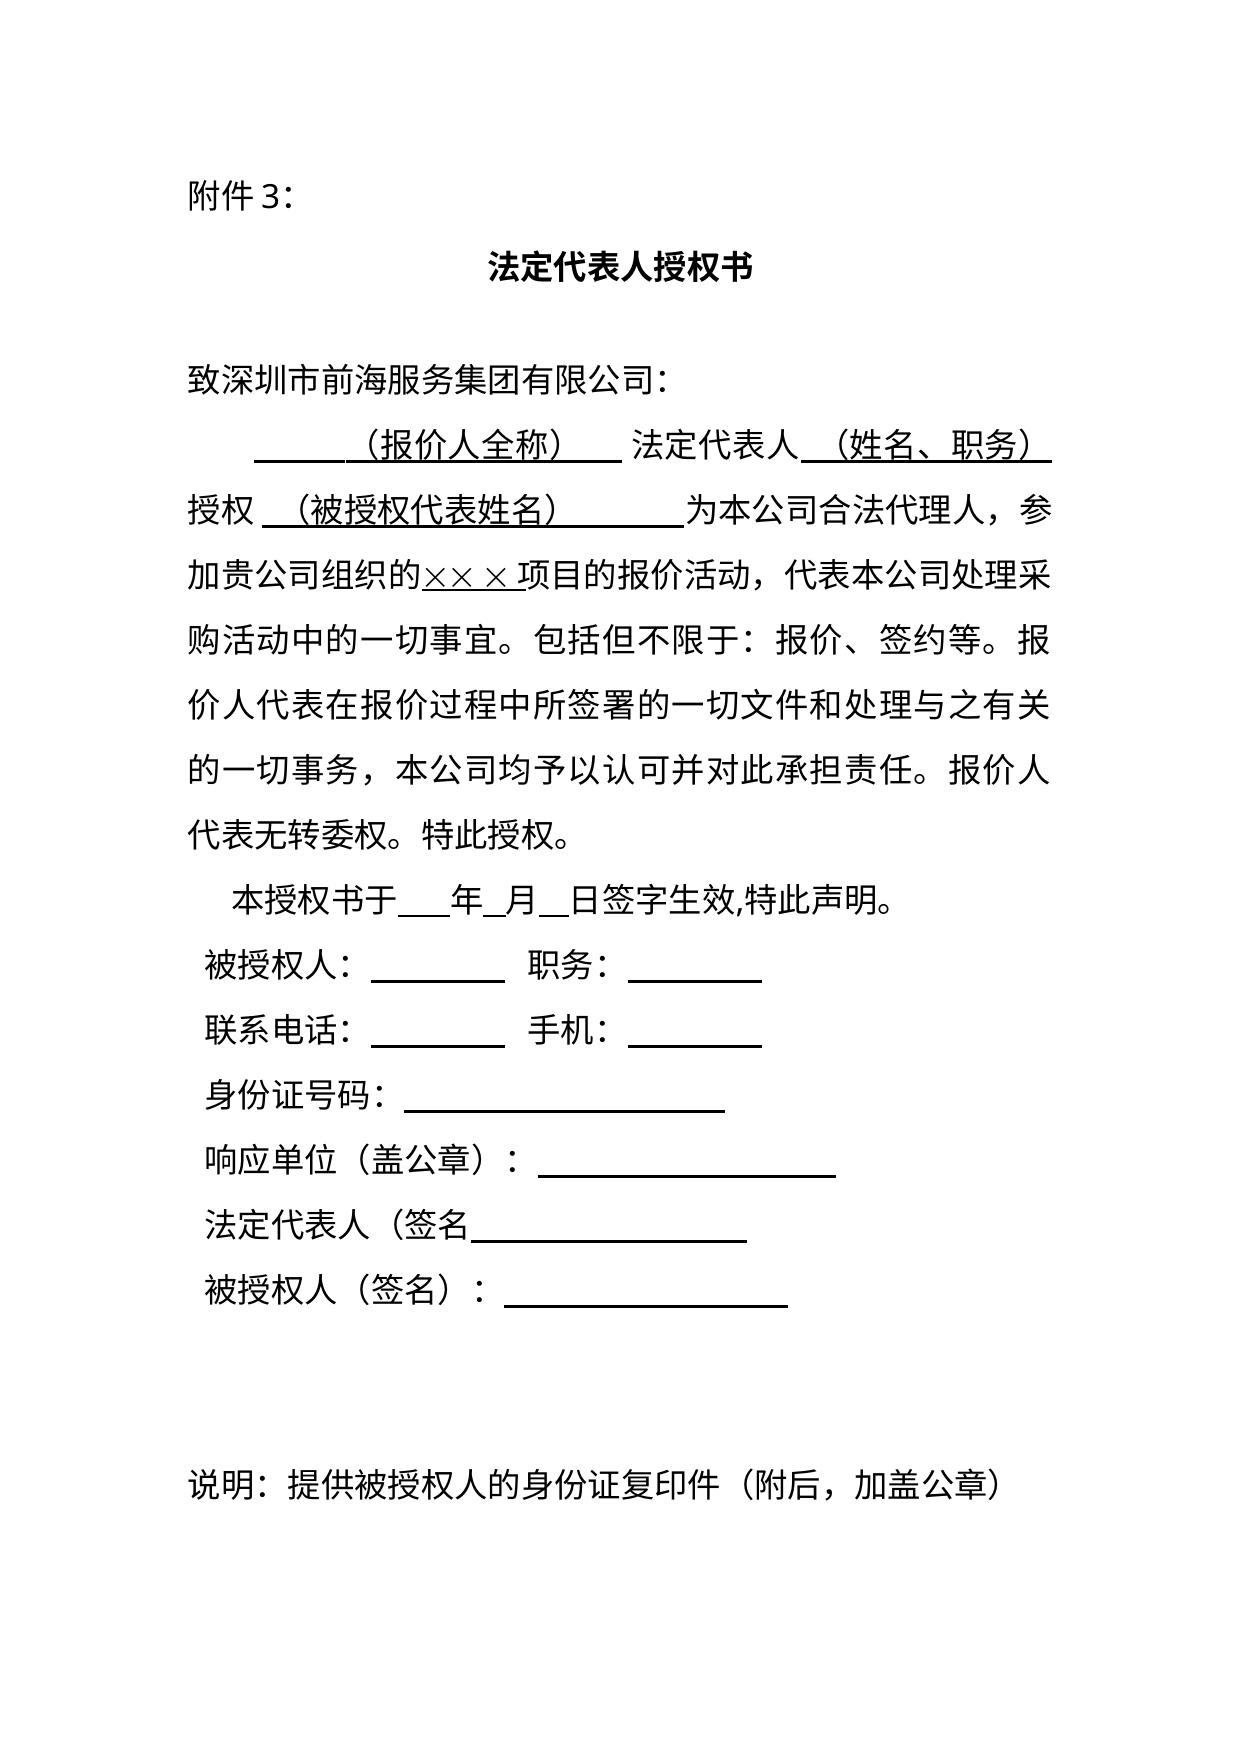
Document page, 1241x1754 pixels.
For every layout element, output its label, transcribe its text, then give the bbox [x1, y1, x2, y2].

text 联系电话： 手机： [187, 995, 1053, 1060]
text 法定代表人（签名 [187, 1190, 1053, 1255]
text 致深圳市前海服务集团有限公司： [187, 345, 1053, 410]
text 响应单位（盖公章）： [187, 1125, 1053, 1190]
text 身份证号码： [187, 1060, 1053, 1125]
text 被授权人（签名）： [187, 1255, 1053, 1320]
text 说明：提供被授权人的身份证复印件（附后，加盖公章） [187, 1450, 1053, 1515]
text 附件3： [187, 162, 1053, 220]
text （报价人全称） 法定代表人 （姓名、职务） 授权 （被授权代表姓名） 为本公司合法代理人，参加贵公司组织的 项目的报价活动，代表本公司处理采购活动中的一切事宜。包括但不限于：报价、签约等。报价人代表在报价过程中所签署的一切文件和处理与之有关的一切事务，本公司均予以认可并对此承担责任。报价人代表无转委权。特此授权。 [187, 410, 1053, 865]
text 法定代表人授权书 [187, 233, 1053, 298]
text 被授权人： 职务： [187, 930, 1053, 995]
text 本授权书于 年 月 日签字生效,特此声明。 [187, 865, 1053, 930]
